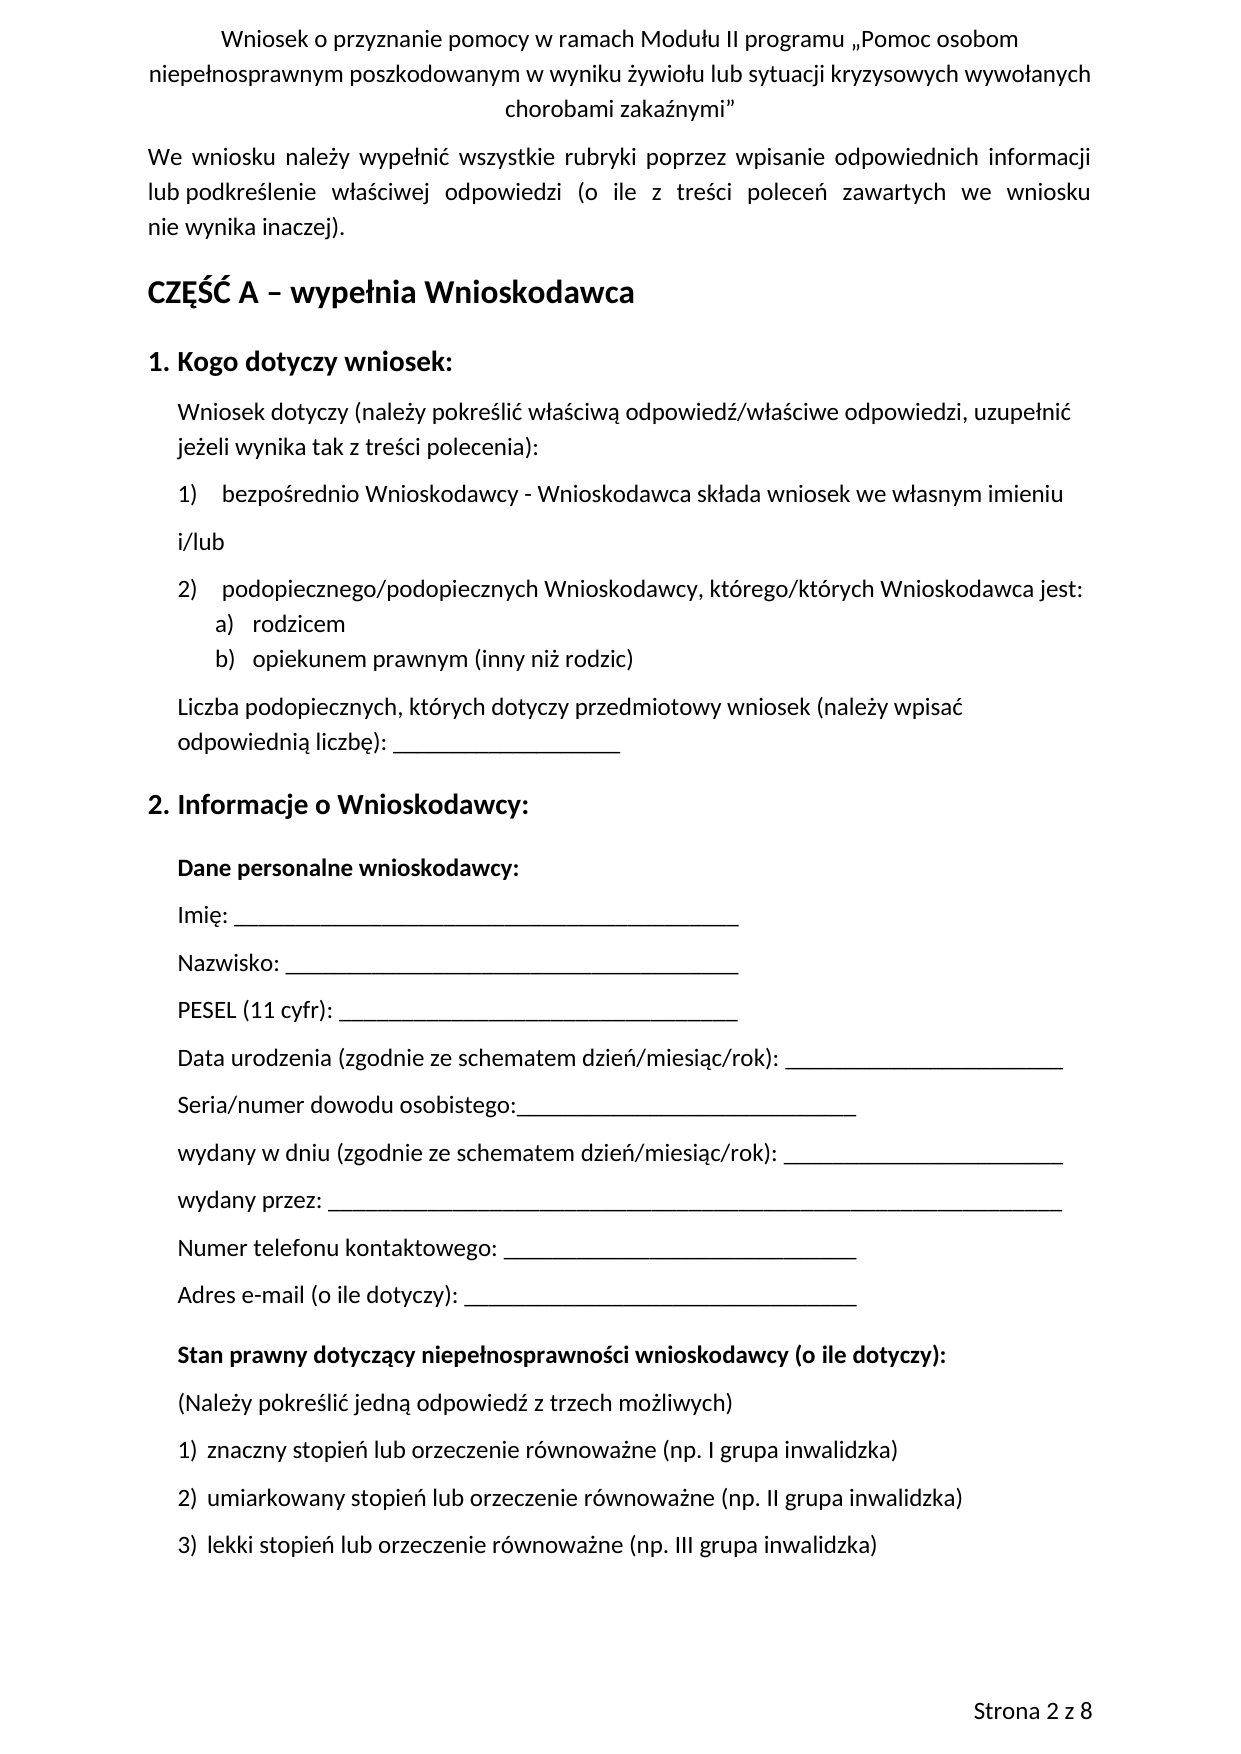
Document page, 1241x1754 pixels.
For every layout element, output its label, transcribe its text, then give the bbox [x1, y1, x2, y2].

text Liczba podopiecznych, których dotyczy przedmiotowy wniosek (należy wpisać odpowiednią liczbę): [177, 691, 1092, 757]
list lekki stopień lub orzeczenie równoważne (np. III grupa inwalidzka) [177, 1529, 1092, 1560]
text We wniosku należy wypełnić wszystkie rubryki poprzez wpisanie odpowiednich informacji lub podkreślenie właściwej odpowiedzi (o ile z treści poleceń zawartych we wniosku nie wynika inaczej). [148, 141, 1092, 241]
list rodzicem [215, 609, 1092, 639]
list bezpośrednio Wnioskodawcy - Wnioskodawca składa wniosek we własnym imieniu [177, 479, 1092, 509]
text Imię: [177, 899, 1092, 930]
text wydany przez: [177, 1184, 1092, 1215]
text Nazwisko: [177, 947, 1092, 978]
text (Należy pokreślić jedną odpowiedź z trzech możliwych) [177, 1387, 1092, 1418]
list umiarkowany stopień lub orzeczenie równoważne (np. II grupa inwalidzka) [177, 1482, 1092, 1513]
text Numer telefonu kontaktowego: [177, 1232, 1092, 1263]
subtitle CZĘŚĆ A – wypełnia Wnioskodawca [148, 271, 1092, 312]
text Adres e-mail (o ile dotyczy): [177, 1279, 1092, 1310]
list znaczny stopień lub orzeczenie równoważne (np. I grupa inwalidzka) [177, 1434, 1092, 1465]
subtitle Informacje o Wnioskodawcy: [148, 786, 1092, 822]
subtitle Dane personalne wnioskodawcy: [177, 852, 1092, 883]
text i/lub [177, 526, 1092, 557]
list podopiecznego/podopiecznych Wnioskodawcy, którego/których Wnioskodawca jest: [177, 574, 1092, 604]
text Data urodzenia (zgodnie ze schematem dzień/miesiąc/rok): [177, 1042, 1092, 1073]
text PESEL (11 cyfr): [177, 994, 1092, 1025]
text Seria/numer dowodu osobistego: [177, 1089, 1092, 1120]
text wydany w dniu (zgodnie ze schematem dzień/miesiąc/rok): [177, 1137, 1093, 1168]
subtitle Stan prawny dotyczący niepełnosprawności wnioskodawcy (o ile dotyczy): [177, 1339, 1092, 1370]
list opiekunem prawnym (inny niż rodzic) [215, 644, 1092, 674]
subtitle Kogo dotyczy wniosek: [148, 343, 1092, 378]
text Wniosek dotyczy (należy pokreślić właściwą odpowiedź/właściwe odpowiedzi, uzupełnić jeżeli wynika tak z treści polecenia): [177, 396, 1092, 462]
